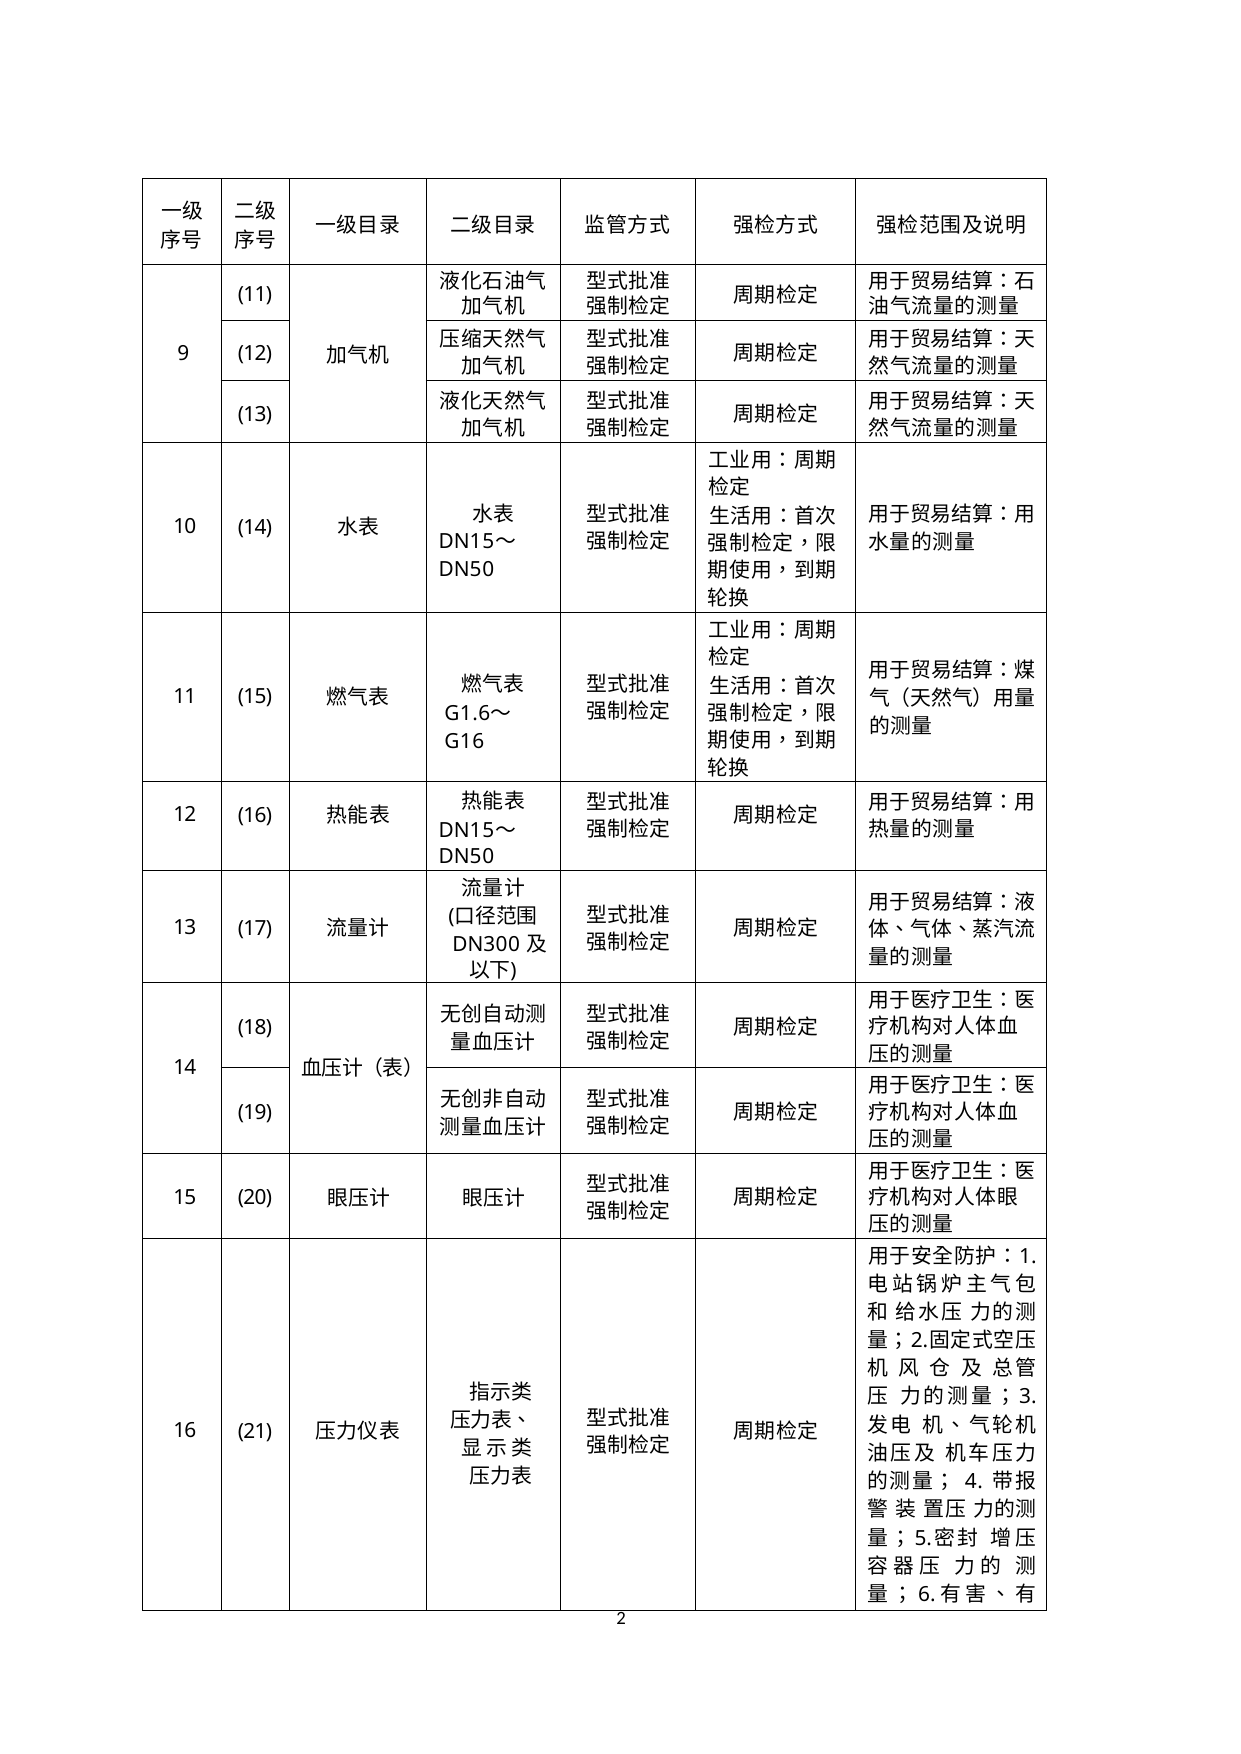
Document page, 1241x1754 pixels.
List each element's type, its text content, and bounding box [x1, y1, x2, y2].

table_cell (16) [222, 782, 289, 869]
table_header 一级 序号 [143, 179, 221, 263]
table_cell 指示类 压力表、 显示类 压力表 [427, 1239, 560, 1610]
table_cell 压缩天然气 加气机 [427, 321, 560, 380]
table_cell 周期检定 [696, 782, 855, 869]
table_cell 液化石油气 加气机 [427, 265, 560, 320]
table_cell 13 [143, 871, 221, 982]
table_cell 型式批准 强制检定 [561, 782, 695, 869]
table_cell 周期检定 [696, 265, 855, 320]
table_cell 用于贸易结算：用 热量的测量 [856, 782, 1046, 869]
table_header 监管方式 [561, 179, 695, 263]
table_cell (13) [222, 381, 289, 442]
table_cell (14) [222, 443, 289, 611]
table_cell 眼压计 [290, 1154, 426, 1238]
table_cell 周期检定 [696, 1239, 855, 1610]
table_cell 工业用：周期 检定 生活用：首次 强制检定，限 期使用，到期 轮换 [696, 613, 855, 781]
table_cell (19) [222, 1068, 289, 1152]
table_cell (17) [222, 871, 289, 982]
table_cell 型式批准 强制检定 [561, 443, 695, 611]
table_cell (15) [222, 613, 289, 781]
table_cell 热能表 [290, 782, 426, 869]
table_cell 流量计 [290, 871, 426, 982]
table_cell 用于贸易结算：天 然气流量的测量 [856, 321, 1046, 380]
table_cell 11 [143, 613, 221, 781]
table_cell 用于贸易结算：用 水量的测量 [856, 443, 1046, 611]
table_cell (18) [222, 983, 289, 1067]
table_cell 工业用：周期 检定 生活用：首次 强制检定，限 期使用，到期 轮换 [696, 443, 855, 611]
table_cell 无创非自动 测量血压计 [427, 1068, 560, 1152]
table_cell 压力仪表 [290, 1239, 426, 1610]
table_cell 用于贸易结算：石 油气流量的测量 [856, 265, 1046, 320]
table_cell 16 [143, 1239, 221, 1610]
table_cell 周期检定 [696, 1068, 855, 1152]
table_cell 液化天然气 加气机 [427, 381, 560, 442]
table_cell 燃气表 G1.6～G16 [427, 613, 560, 781]
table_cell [856, 1239, 1046, 1610]
table_cell 型式批准 强制检定 [561, 1239, 695, 1610]
table_cell 燃气表 [290, 613, 426, 781]
table_cell (12) [222, 321, 289, 380]
table_cell 周期检定 [696, 1154, 855, 1238]
table_cell 周期检定 [696, 381, 855, 442]
table_cell 热能表 DN15～DN50 [427, 782, 560, 869]
table_cell 型式批准 强制检定 [561, 1154, 695, 1238]
table_cell 型式批准 强制检定 [561, 871, 695, 982]
table_cell 15 [143, 1154, 221, 1238]
table_cell (11) [222, 265, 289, 320]
table_header 强检范围及说明 [856, 179, 1046, 263]
table_cell 14 [143, 983, 221, 1152]
table_cell (20) [222, 1154, 289, 1238]
table_cell 用于医疗卫生：医 疗机构对人体眼 压的测量 [856, 1154, 1046, 1238]
table_cell 型式批准 强制检定 [561, 613, 695, 781]
table_cell 型式批准 强制检定 [561, 265, 695, 320]
table_cell 流量计 (口径范围 DN300 及 以下) [427, 871, 560, 982]
table_cell 眼压计 [427, 1154, 560, 1238]
table_cell 12 [143, 782, 221, 869]
table_cell 周期检定 [696, 321, 855, 380]
table_header 一级目录 [290, 179, 426, 263]
table_cell 用于贸易结算：煤 气（天然气）用量 的测量 [856, 613, 1046, 781]
table_cell 9 [143, 265, 221, 442]
table_header 二级目录 [427, 179, 560, 263]
table_cell 周期检定 [696, 983, 855, 1067]
table_cell (21) [222, 1239, 289, 1610]
table_header 强检方式 [696, 179, 855, 263]
table_cell 水表 DN15～DN50 [427, 443, 560, 611]
table_cell 用于医疗卫生：医 疗机构对人体血 压的测量 [856, 983, 1046, 1067]
table_cell 加气机 [290, 265, 426, 442]
table_cell 无创自动测 量血压计 [427, 983, 560, 1067]
table_cell 周期检定 [696, 871, 855, 982]
table_cell 型式批准 强制检定 [561, 983, 695, 1067]
table_cell 型式批准 强制检定 [561, 321, 695, 380]
table_cell 血压计（表） [290, 983, 426, 1152]
table_cell 用于贸易结算：天 然气流量的测量 [856, 381, 1046, 442]
table_cell 用于贸易结算：液 体、气体、蒸汽流 量的测量 [856, 871, 1046, 982]
table_cell 用于医疗卫生：医 疗机构对人体血 压的测量 [856, 1068, 1046, 1152]
table_cell 型式批准 强制检定 [561, 381, 695, 442]
table_cell 10 [143, 443, 221, 611]
table_cell 水表 [290, 443, 426, 611]
table_header 二级 序号 [222, 179, 289, 263]
table_cell 型式批准 强制检定 [561, 1068, 695, 1152]
